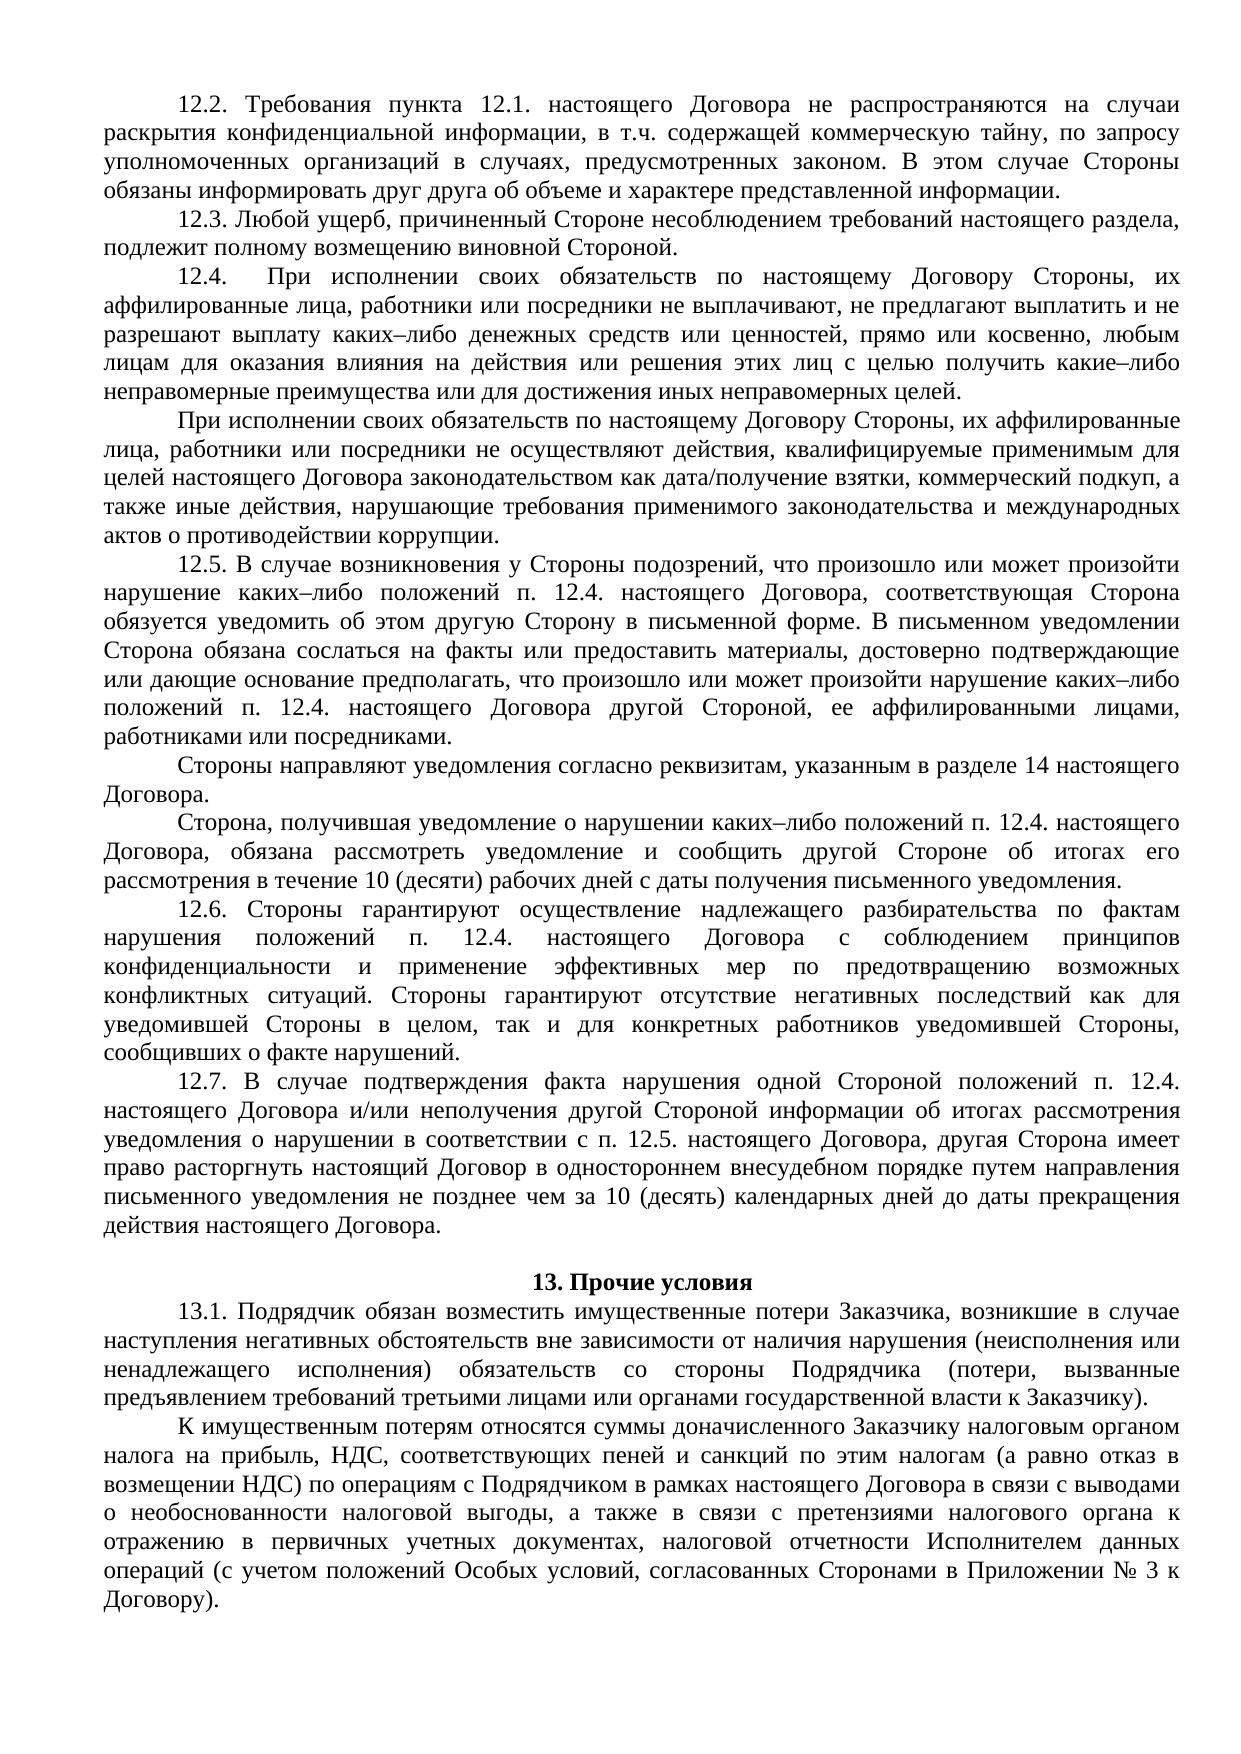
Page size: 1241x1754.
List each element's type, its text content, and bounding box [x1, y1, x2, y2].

text 12.7. В случае подтверждения факта нарушения одной Стороной положений п. 12.4. настоящего Договора и/или неполучения другой Стороной информации об итогах рассмотрения уведомления о нарушении в соответствии с п. 12.5. настоящего Договора, другая Сторона имеет право расторгнуть настоящий Договор в одностороннем внесудебном порядке путем направления письменного уведомления не позднее чем за 10 (десять) календарных дней до даты прекращения действия настоящего Договора. [103, 1066, 1181, 1239]
text Сторона, получившая уведомление о нарушении каких–либо положений п. 12.4. настоящего Договора, обязана рассмотреть уведомление и сообщить другой Стороне об итогах его рассмотрения в течение 10 (десяти) рабочих дней с даты получения письменного уведомления. [103, 807, 1181, 894]
text При исполнении своих обязательств по настоящему Договору Стороны, их аффилированные лица, работники или посредники не осуществляют действия, квалифицируемые применимым для целей настоящего Договора законодательством как дата/получение взятки, коммерческий подкуп, а также иные действия, нарушающие требования применимого законодательства и международных актов о противодействии коррупции. [103, 405, 1181, 549]
text 12.3. Любой ущерб, причиненный Стороне несоблюдением требований настоящего раздела, подлежит полному возмещению виновной Стороной. [103, 204, 1181, 261]
text 12.6. Стороны гарантируют осуществление надлежащего разбирательства по фактам нарушения положений п. 12.4. настоящего Договора с соблюдением принципов конфиденциальности и применение эффективных мер по предотвращению возможных конфликтных ситуаций. Стороны гарантируют отсутствие негативных последствий как для уведомившей Стороны в целом, так и для конкретных работников уведомившей Стороны, сообщивших о факте нарушений. [103, 894, 1181, 1066]
text 12.2. Требования пункта 12.1. настоящего Договора не распространяются на случаи раскрытия конфиденциальной информации, в т.ч. содержащей коммерческую тайну, по запросу уполномоченных организаций в случаях, предусмотренных законом. В этом случае Стороны обязаны информировать друг друга об объеме и характере представленной информации. [103, 89, 1181, 204]
text 12.4. При исполнении своих обязательств по настоящему Договору Стороны, их аффилированные лица, работники или посредники не выплачивают, не предлагают выплатить и не разрешают выплату каких–либо денежных средств или ценностей, прямо или косвенно, любым лицам для оказания влияния на действия или решения этих лиц с целью получить какие–либо неправомерные преимущества или для достижения иных неправомерных целей. [103, 261, 1181, 405]
text 12.5. В случае возникновения у Стороны подозрений, что произошло или может произойти нарушение каких–либо положений п. 12.4. настоящего Договора, соответствующая Сторона обязуется уведомить об этом другую Сторону в письменной форме. В письменном уведомлении Сторона обязана сослаться на факты или предоставить материалы, достоверно подтверждающие или дающие основание предполагать, что произошло или может произойти нарушение каких–либо положений п. 12.4. настоящего Договора другой Стороной, ее аффилированными лицами, работниками или посредниками. [103, 549, 1181, 750]
text 13. Прочие условия [103, 1267, 1181, 1296]
text К имущественным потерям относятся суммы доначисленного Заказчику налоговым органом налога на прибыль, НДС, соответствующих пеней и санкций по этим налогам (а равно отказ в возмещении НДС) по операциям с Подрядчиком в рамках настоящего Договора в связи с выводами о необоснованности налоговой выгоды, а также в связи с претензиями налогового органа к отражению в первичных учетных документах, налоговой отчетности Исполнителем данных операций (с учетом положений Особых условий, согласованных Сторонами в Приложении № 3 к Договору). [103, 1411, 1181, 1612]
text 13.1. Подрядчик обязан возместить имущественные потери Заказчика, возникшие в случае наступления негативных обстоятельств вне зависимости от наличия нарушения (неисполнения или ненадлежащего исполнения) обязательств со стороны Подрядчика (потери, вызванные предъявлением требований третьими лицами или органами государственной власти к Заказчику). [103, 1296, 1181, 1411]
text Стороны направляют уведомления согласно реквизитам, указанным в разделе 14 настоящего Договора. [103, 750, 1181, 807]
